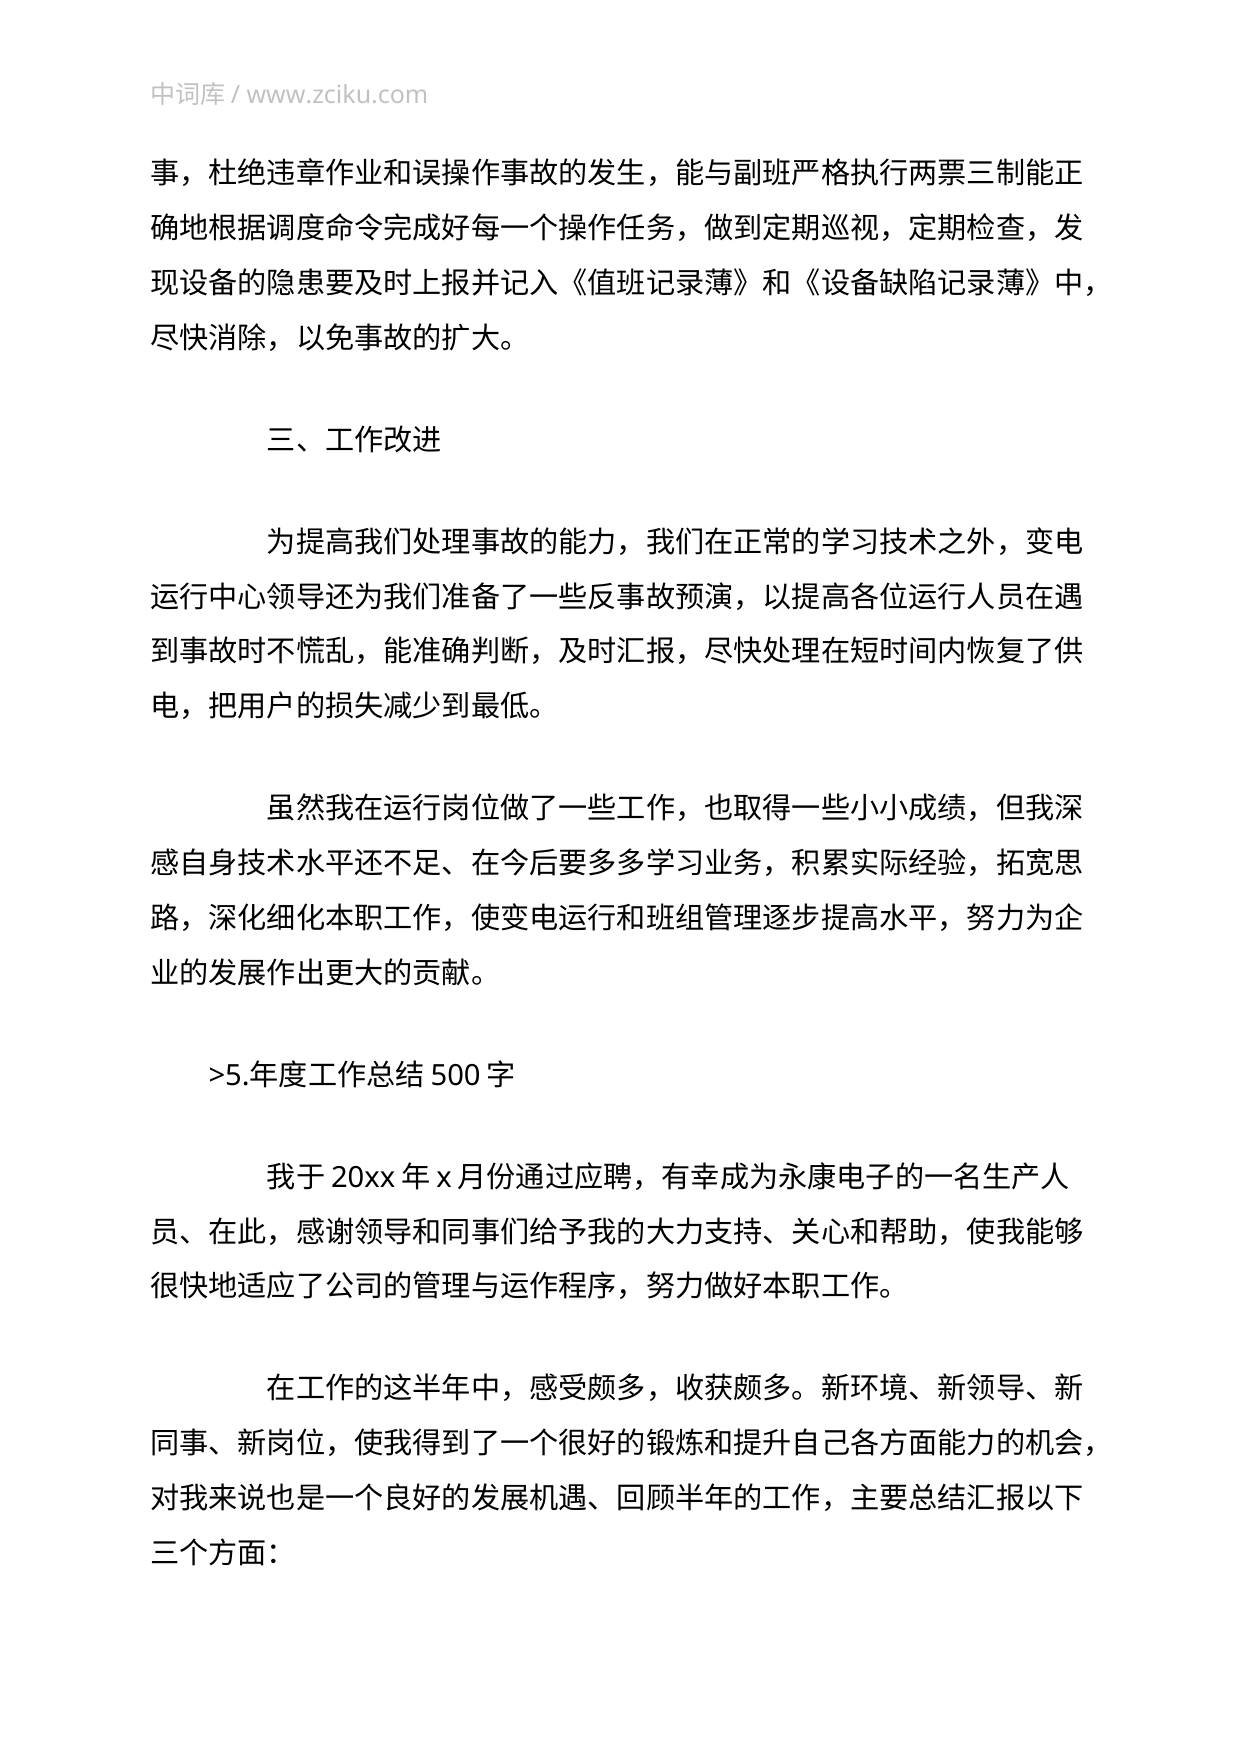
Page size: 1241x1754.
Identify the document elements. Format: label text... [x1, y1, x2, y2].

text 虽然我在运行岗位做了一些工作，也取得一些小小成绩，但我深感自身技术水平还不足、在今后要多多学习业务，积累实际经验，拓宽思路，深化细化本职工作，使变电运行和班组管理逐步提高水平，努力为企业的发展作出更大的贡献。 [150, 785, 1090, 992]
text >5.年度工作总结500字 [150, 1051, 1090, 1093]
text 在工作的这半年中，感受颇多，收获颇多。新环境、新领导、新同事、新岗位，使我得到了一个很好的锻炼和提升自己各方面能力的机会，对我来说也是一个良好的发展机遇、回顾半年的工作，主要总结汇报以下三个方面： [150, 1365, 1090, 1572]
text 三、工作改进 [150, 416, 1090, 459]
text 为提高我们处理事故的能力，我们在正常的学习技术之外，变电运行中心领导还为我们准备了一些反事故预演，以提高各位运行人员在遇到事故时不慌乱，能准确判断，及时汇报，尽快处理在短时间内恢复了供电，把用户的损失减少到最低。 [150, 518, 1090, 725]
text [150, 150, 1090, 357]
text 我于20xx年x月份通过应聘，有幸成为永康电子的一名生产人员、在此，感谢领导和同事们给予我的大力支持、关心和帮助，使我能够很快地适应了公司的管理与运作程序，努力做好本职工作。 [150, 1153, 1090, 1305]
